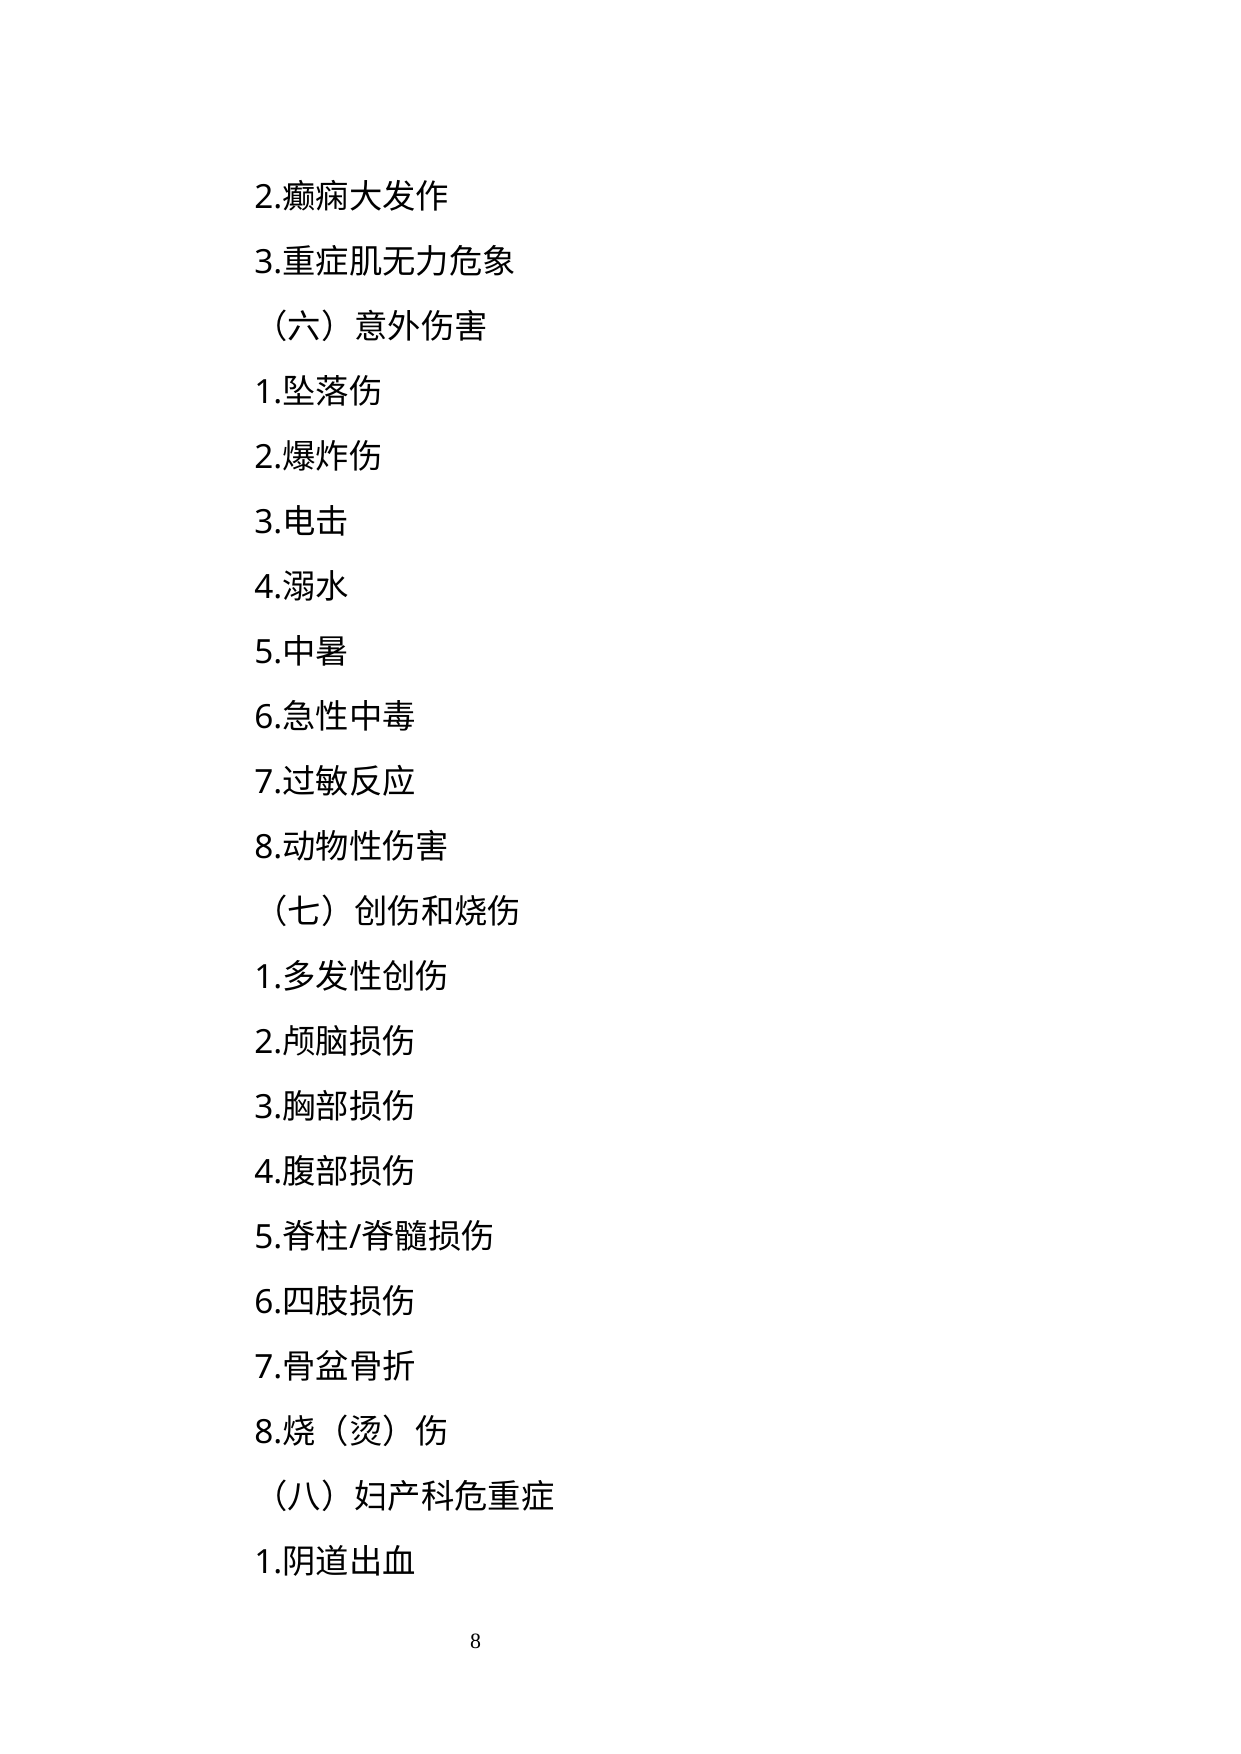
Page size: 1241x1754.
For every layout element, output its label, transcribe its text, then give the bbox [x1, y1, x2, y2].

text 8.烧（烫）伤 [187, 1397, 1053, 1462]
text 6.四肢损伤 [187, 1267, 1053, 1332]
text 2.爆炸伤 [187, 422, 1053, 487]
text 8.动物性伤害 [187, 812, 1053, 877]
text 2.癫痫大发作 [187, 162, 1053, 227]
text （六）意外伤害 [187, 292, 1053, 357]
text 5.中暑 [187, 617, 1053, 682]
text 2.颅脑损伤 [187, 1007, 1053, 1072]
text 6.急性中毒 [187, 682, 1053, 747]
text 3.胸部损伤 [187, 1072, 1053, 1137]
text 1.阴道出血 [187, 1527, 1053, 1592]
text 4.溺水 [187, 552, 1053, 617]
text 7.骨盆骨折 [187, 1332, 1053, 1397]
text 1.坠落伤 [187, 357, 1053, 422]
text 1.多发性创伤 [187, 942, 1053, 1007]
text 7.过敏反应 [187, 747, 1053, 812]
text 4.腹部损伤 [187, 1137, 1053, 1202]
text （八）妇产科危重症 [187, 1462, 1053, 1527]
text 5.脊柱/脊髓损伤 [187, 1202, 1053, 1267]
text （七）创伤和烧伤 [187, 877, 1053, 942]
text 3.重症肌无力危象 [187, 227, 1053, 292]
text 3.电击 [187, 487, 1053, 552]
